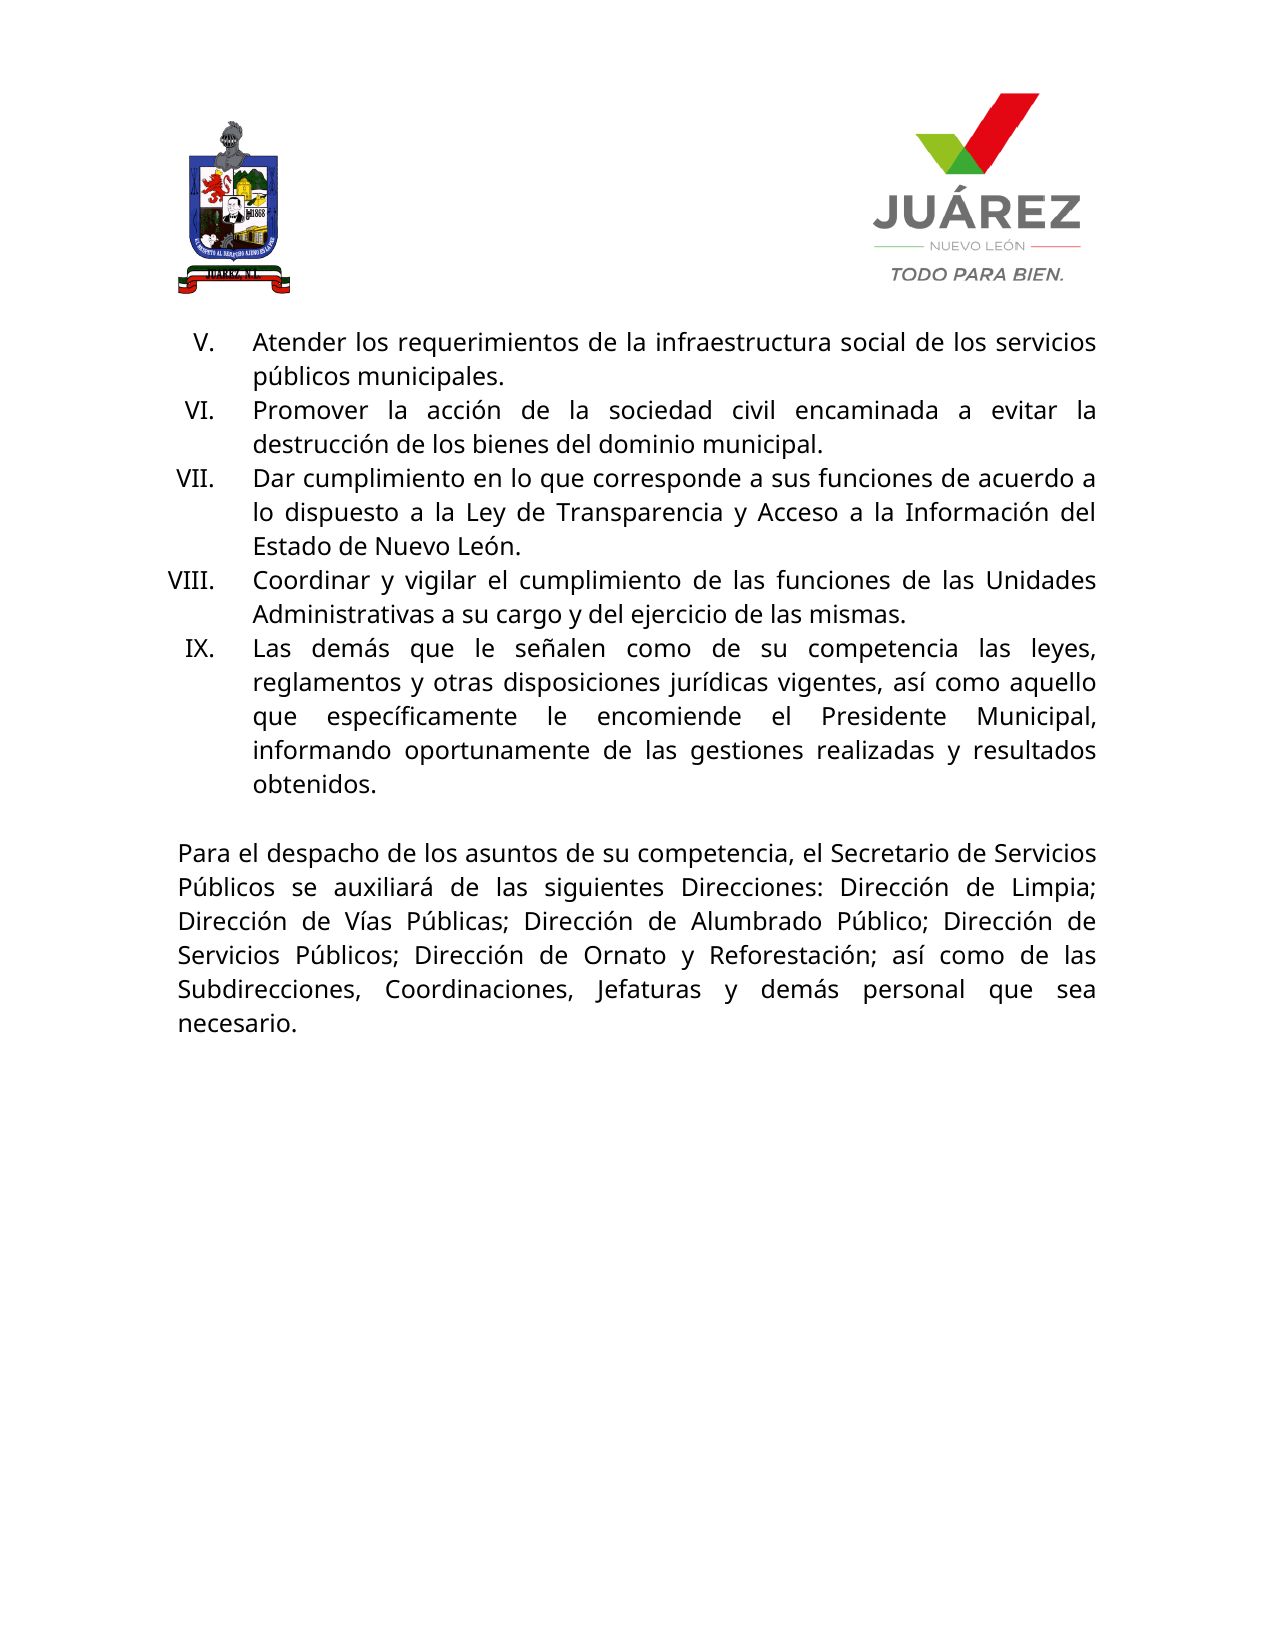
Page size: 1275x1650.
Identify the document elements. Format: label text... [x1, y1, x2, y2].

picture [177, 121, 290, 297]
list Dar cumplimiento en lo que corresponde a sus funciones de acuerdo a lo dispuesto a la Ley de Transparencia y Acceso a la Información del Estado de Nuevo León. [215, 461, 1098, 563]
list Atender los requerimientos de la infraestructura social de los servicios públicos municipales. [215, 324, 1098, 392]
list Coordinar y vigilar el cumplimiento de las funciones de las Unidades Administrativas a su cargo y del ejercicio de las mismas. [215, 563, 1098, 631]
list Promover la acción de la sociedad civil encaminada a evitar la destrucción de los bienes del dominio municipal. [215, 392, 1098, 461]
list Las demás que le señalen como de su competencia las leyes, reglamentos y otras disposiciones jurídicas vigentes, así como aquello que específicamente le encomiende el Presidente Municipal, informando oportunamente de las gestiones realizadas y resultados obtenidos. [215, 631, 1098, 801]
text Para el despacho de los asuntos de su competencia, el Secretario de Servicios Públicos se auxiliará de las siguientes Direcciones: Dirección de Limpia; Dirección de Vías Públicas; Dirección de Alumbrado Público; Dirección de Servicios Públicos; Dirección de Ornato y Reforestación; así como de las Subdirecciones, Coordinaciones, Jefaturas y demás personal que sea necesario. [177, 835, 1098, 1039]
picture [858, 73, 1098, 297]
